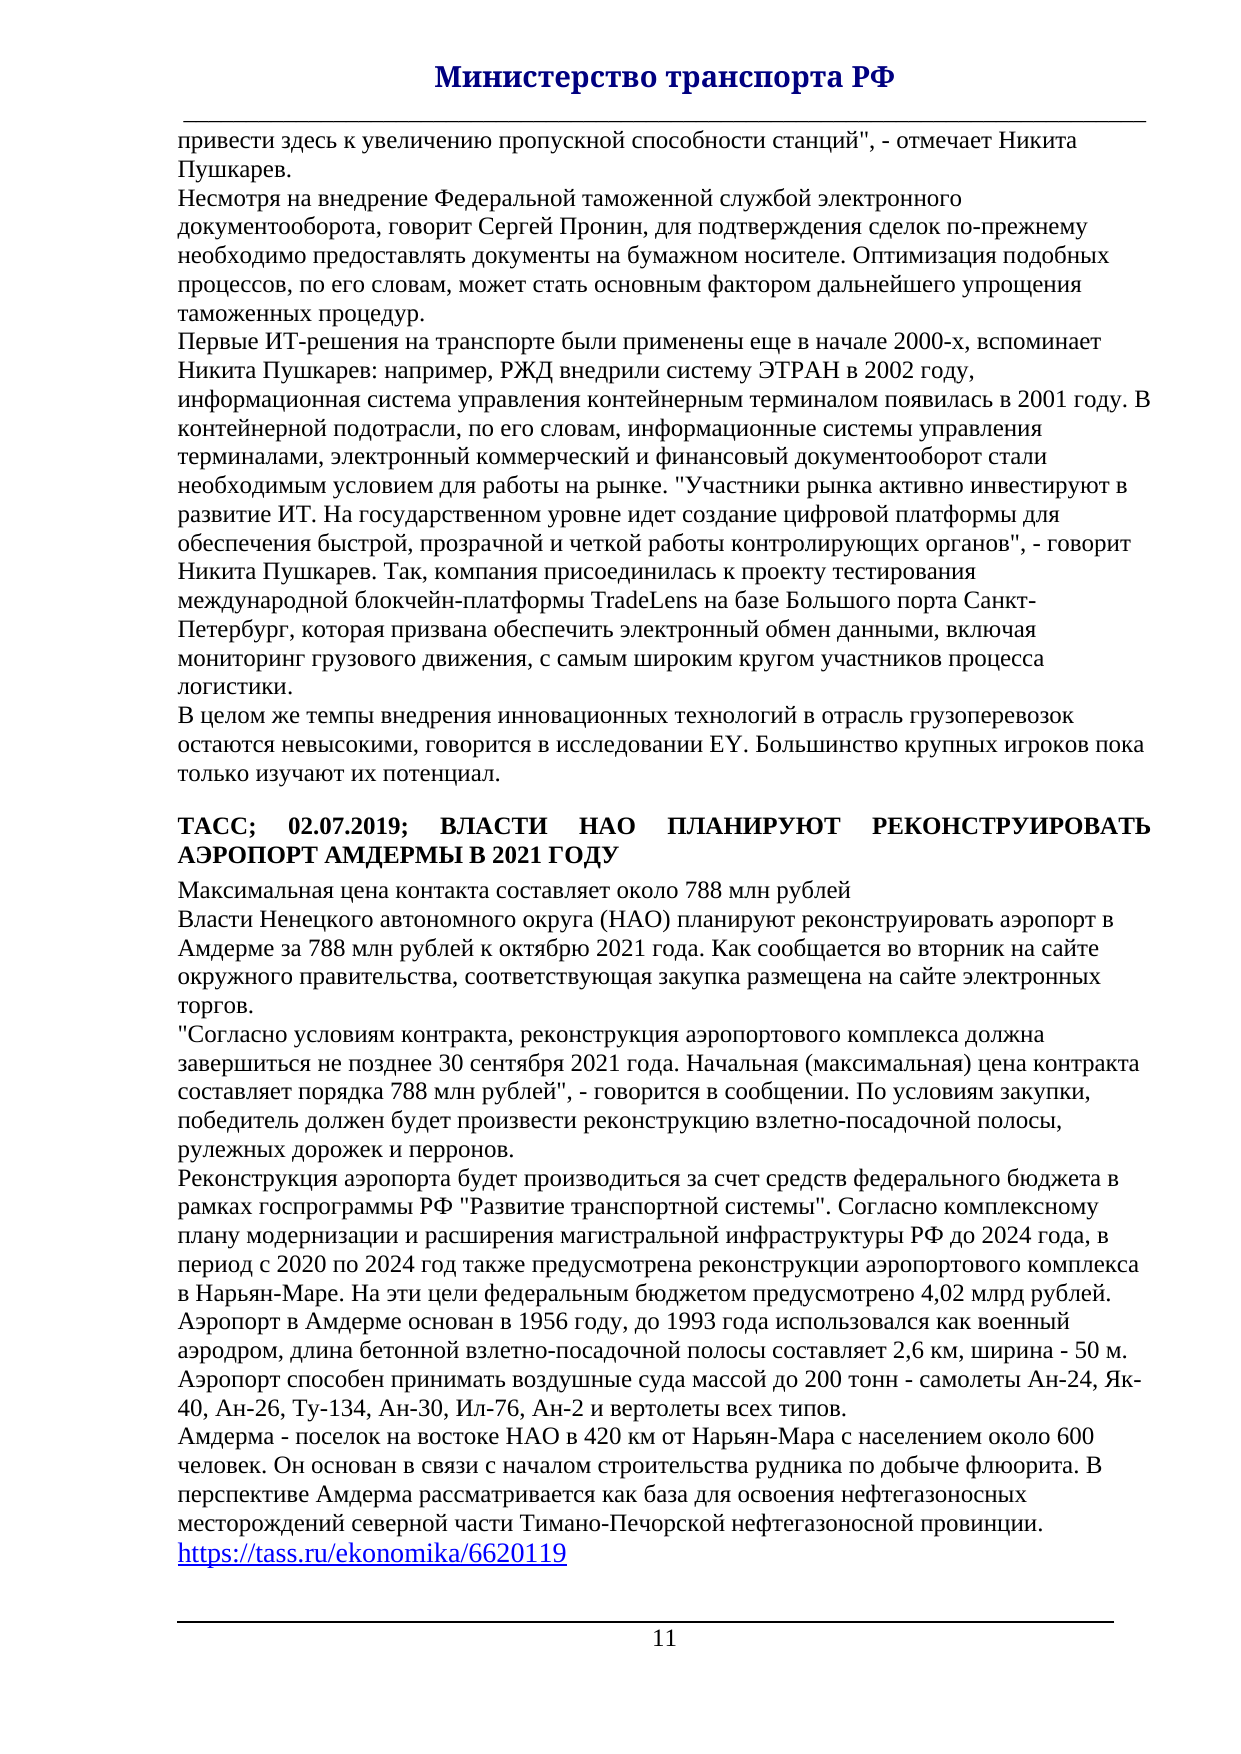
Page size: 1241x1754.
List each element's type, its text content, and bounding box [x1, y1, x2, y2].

text https://tass.ru/ekonomika/6620119 [177, 1536, 1152, 1569]
text Первые ИТ-решения на транспорте были применены еще в начале 2000-х, вспоминает Никита Пушкарев: например, РЖД внедрили систему ЭТРАН в 2002 году, информационная система управления контейнерным терминалом появилась в 2001 году. В контейнерной подотрасли, по его словам, информационные системы управления терминалами, электронный коммерческий и финансовый документооборот стали необходимым условием для работы на рынке. "Участники рынка активно инвестируют в развитие ИТ. На государственном уровне идет создание цифровой платформы для обеспечения быстрой, прозрачной и четкой работы контролирующих органов", - говорит Никита Пушкарев. Так, компания присоединилась к проекту тестирования международной блокчейн-платформы TradeLens на базе Большого порта Санкт-Петербург, которая призвана обеспечить электронный обмен данными, включая мониторинг грузового движения, с самым широким кругом участников процесса логистики. [177, 326, 1152, 700]
text Максимальная цена контакта составляет около 788 млн рублей [177, 875, 1152, 904]
text Реконструкция аэропорта будет производиться за счет средств федерального бюджета в рамках госпрограммы РФ "Развитие транспортной системы". Согласно комплексному плану модернизации и расширения магистральной инфраструктуры РФ до 2024 года, в период с 2020 по 2024 год также предусмотрена реконструкции аэропортового комплекса в Нарьян-Маре. На эти цели федеральным бюджетом предусмотрено 4,02 млрд рублей. [177, 1163, 1152, 1306]
text Амдерма - поселок на востоке НАО в 420 км от Нарьян-Мара с населением около 600 человек. Он основан в связи с началом строительства рудника по добыче флюорита. В перспективе Амдерма рассматривается как база для освоения нефтегазоносных месторождений северной части Тимано-Печорской нефтегазоносной провинции. [177, 1421, 1152, 1536]
text Несмотря на внедрение Федеральной таможенной службой электронного документооборота, говорит Сергей Пронин, для подтверждения сделок по-прежнему необходимо предоставлять документы на бумажном носителе. Оптимизация подобных процессов, по его словам, может стать основным фактором дальнейшего упрощения таможенных процедур. [177, 183, 1152, 326]
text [177, 125, 1152, 183]
text "Согласно условиям контракта, реконструкция аэропортового комплекса должна завершиться не позднее 30 сентября 2021 года. Начальная (максимальная) цена контракта составляет порядка 788 млн рублей", - говорится в сообщении. По условиям закупки, победитель должен будет произвести реконструкцию взлетно-посадочной полосы, рулежных дорожек и перронов. [177, 1019, 1152, 1163]
subtitle ТАСС; 02.07.2019; ВЛАСТИ НАО ПЛАНИРУЮТ РЕКОНСТРУИРОВАТЬ АЭРОПОРТ АМДЕРМЫ В 2021 ГОДУ [177, 811, 1152, 869]
text Аэропорт в Амдерме основан в 1956 году, до 1993 года использовался как военный аэродром, длина бетонной взлетно-посадочной полосы составляет 2,6 км, ширина - 50 м. Аэропорт способен принимать воздушные суда массой до 200 тонн - самолеты Ан-24, Як-40, Ан-26, Ту-134, Ан-30, Ил-76, Ан-2 и вертолеты всех типов. [177, 1306, 1152, 1421]
text Власти Ненецкого автономного округа (НАО) планируют реконструировать аэропорт в Амдерме за 788 млн рублей к октябрю 2021 года. Как сообщается во вторник на сайте окружного правительства, соответствующая закупка размещена на сайте электронных торгов. [177, 904, 1152, 1019]
text В целом же темпы внедрения инновационных технологий в отрасль грузоперевозок остаются невысокими, говорится в исследовании EY. Большинство крупных игроков пока только изучают их потенциал. [177, 700, 1152, 786]
